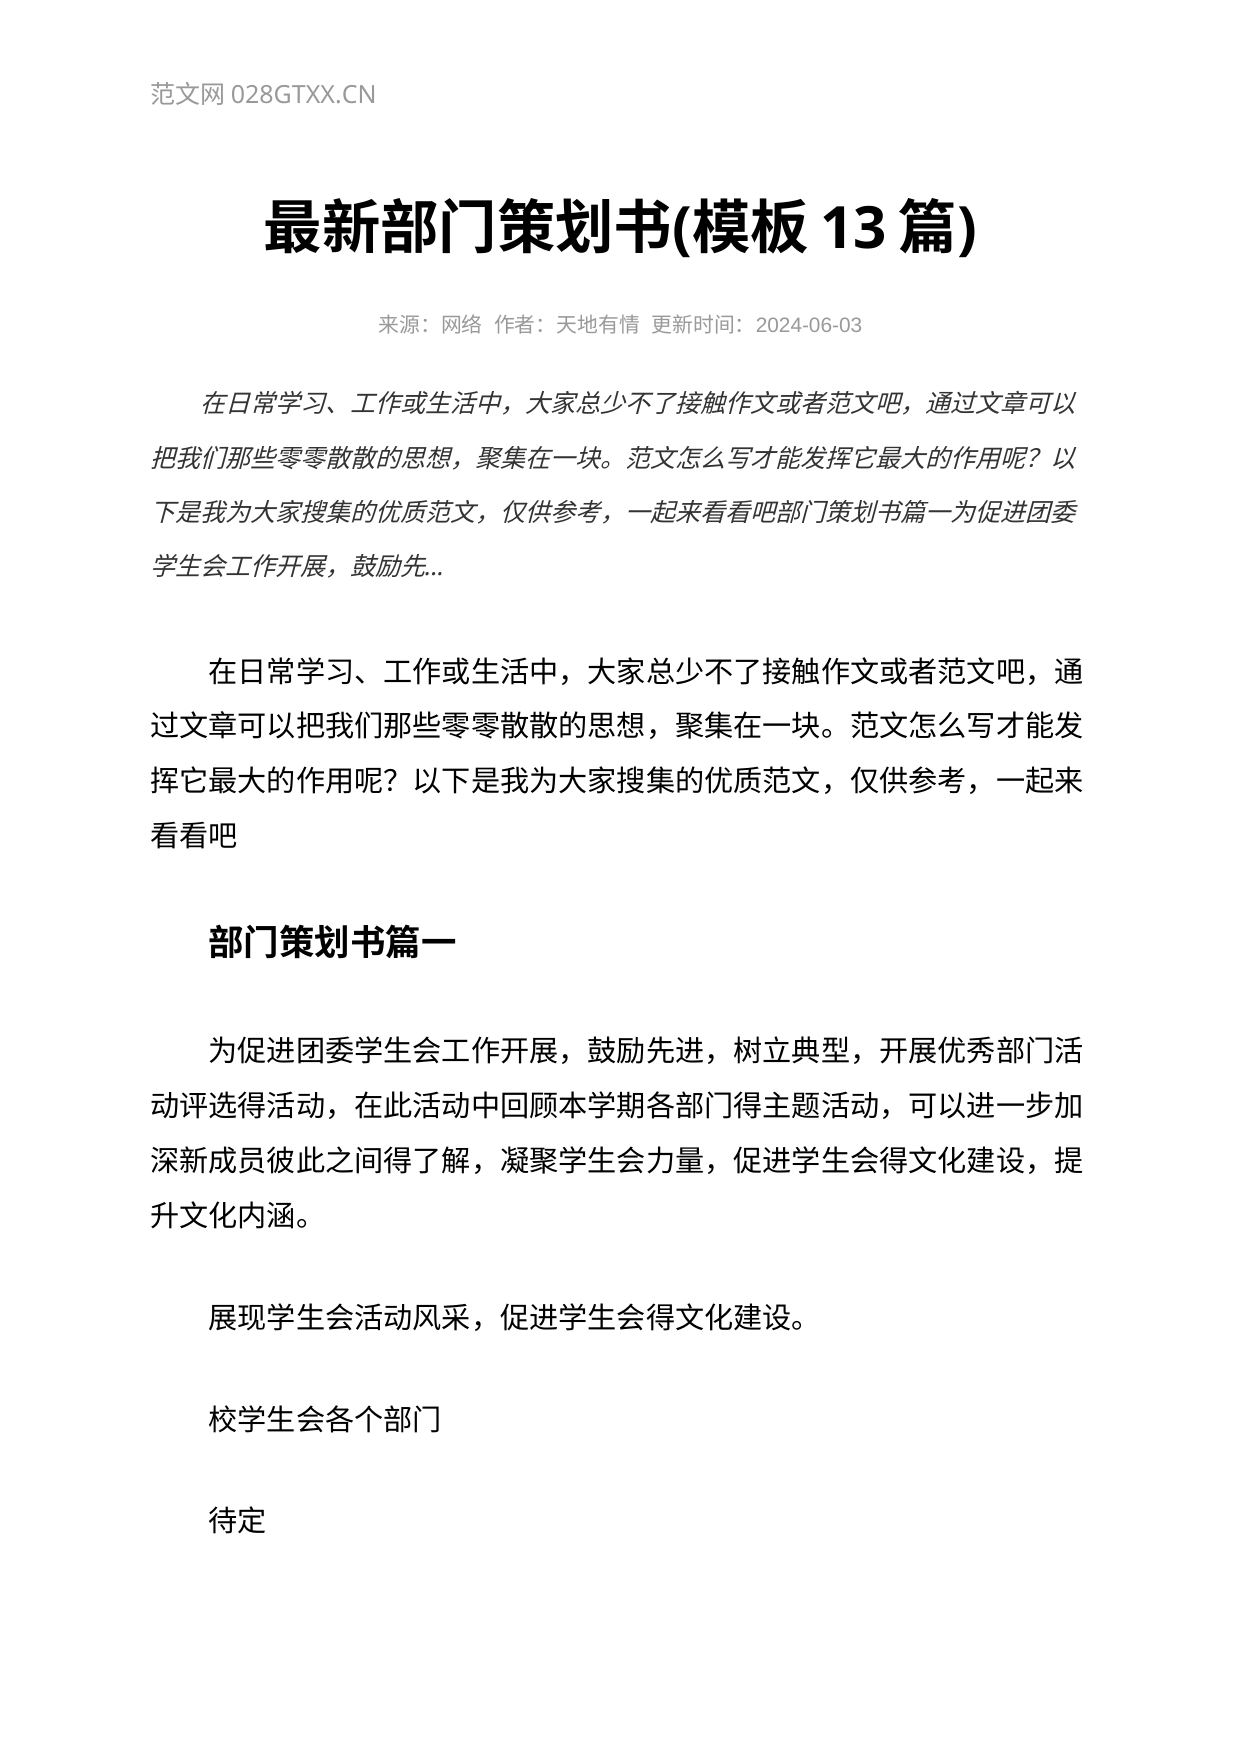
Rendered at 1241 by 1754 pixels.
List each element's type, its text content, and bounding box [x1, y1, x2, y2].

subtitle 最新部门策划书(模板13篇) [150, 181, 1090, 266]
text 待定 [150, 1498, 1090, 1540]
text 来源：网络 作者：天地有情 更新时间：2024-06-03 [150, 313, 1090, 337]
text 为促进团委学生会工作开展，鼓励先进，树立典型，开展优秀部门活动评选得活动，在此活动中回顾本学期各部门得主题活动，可以进一步加深新成员彼此之间得了解，凝聚学生会力量，促进学生会得文化建设，提升文化内涵。 [150, 1028, 1090, 1235]
text 在日常学习、工作或生活中，大家总少不了接触作文或者范文吧，通过文章可以把我们那些零零散散的思想，聚集在一块。范文怎么写才能发挥它最大的作用呢？以下是我为大家搜集的优质范文，仅供参考，一起来看看吧 [150, 648, 1090, 855]
text 展现学生会活动风采，促进学生会得文化建设。 [150, 1294, 1090, 1337]
text 在日常学习、工作或生活中，大家总少不了接触作文或者范文吧，通过文章可以把我们那些零零散散的思想，聚集在一块。范文怎么写才能发挥它最大的作用呢？以下是我为大家搜集的优质范文，仅供参考，一起来看看吧部门策划书篇一为促进团委学生会工作开展，鼓励先... [150, 384, 1090, 583]
text 部门策划书篇一 [150, 914, 1090, 966]
text 校学生会各个部门 [150, 1396, 1090, 1438]
